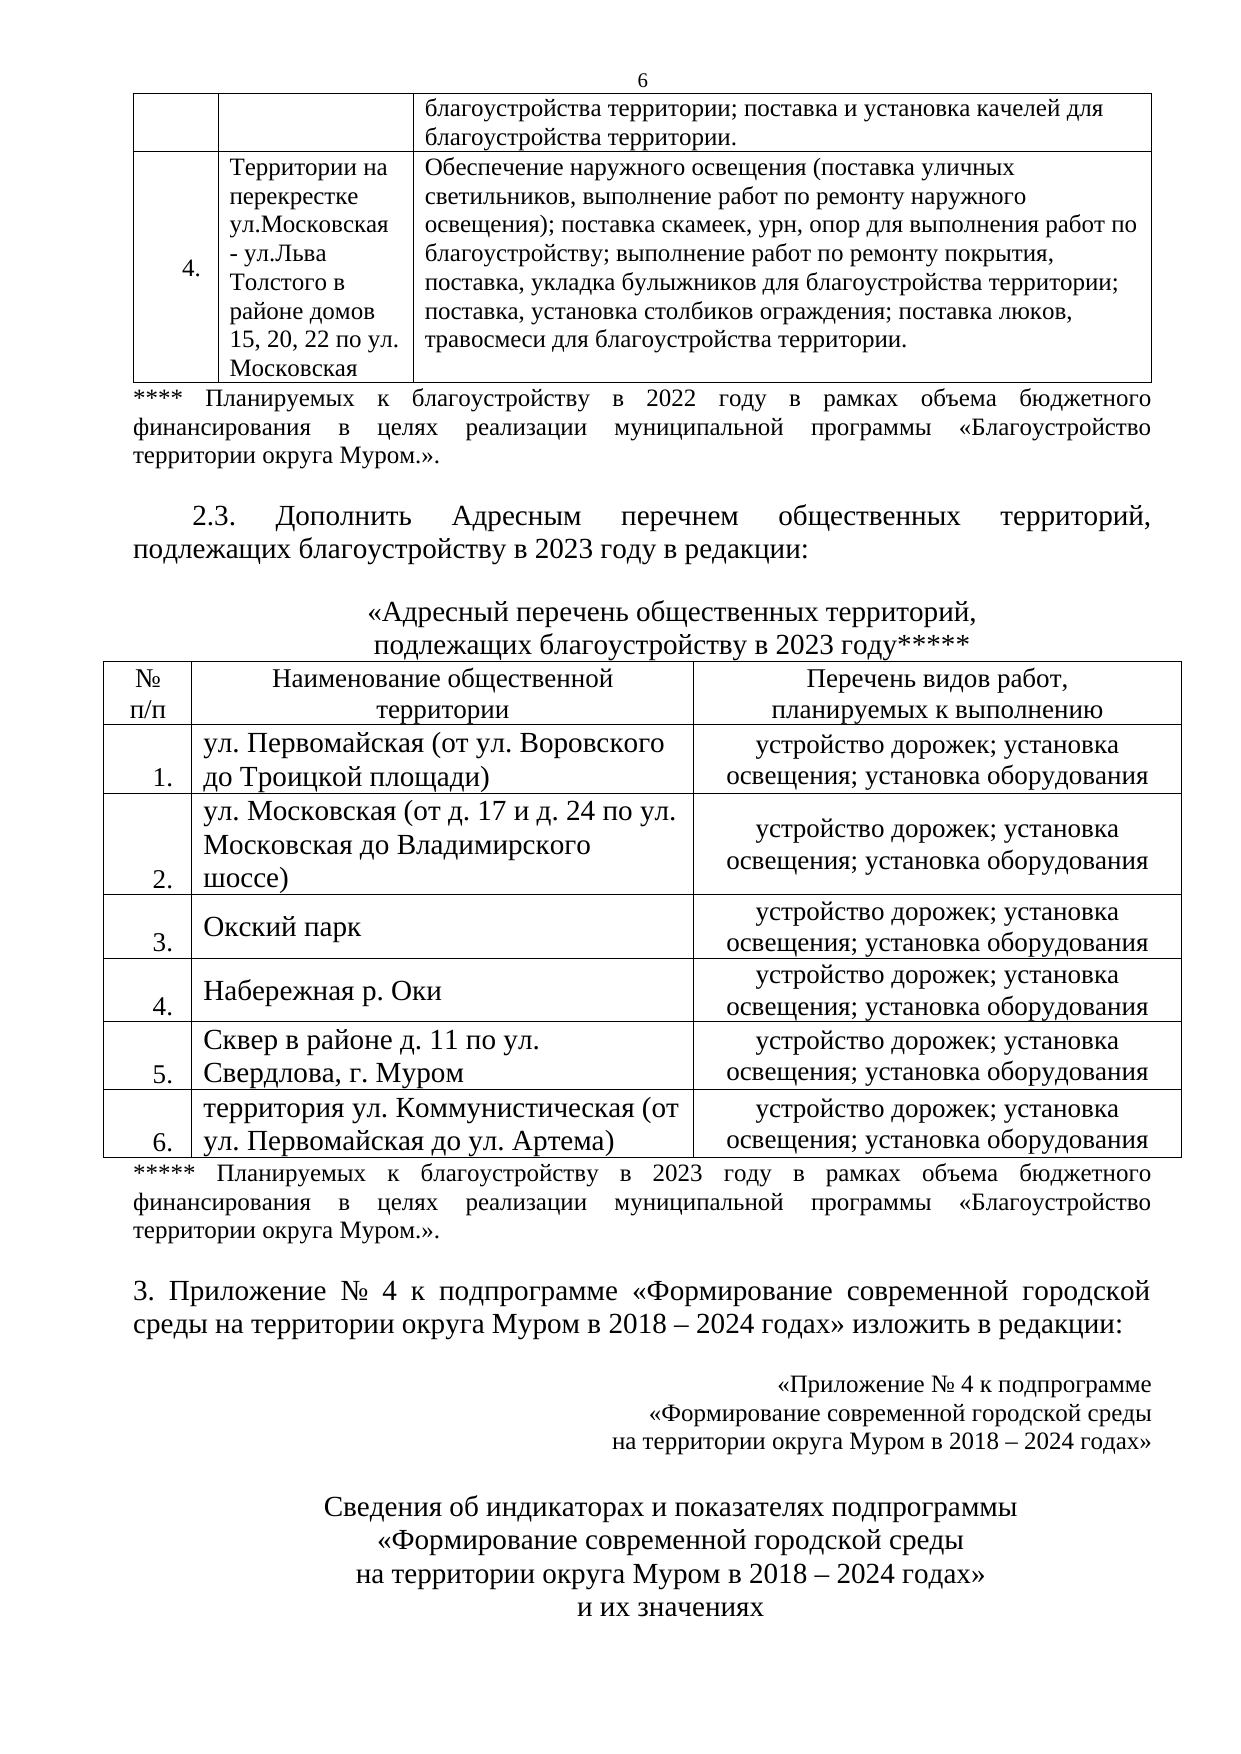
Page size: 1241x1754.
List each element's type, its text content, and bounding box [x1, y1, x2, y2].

table_cell [134, 94, 218, 151]
table_cell Набережная р. Оки [192, 959, 693, 1021]
table_cell [104, 959, 191, 1021]
text 3. Приложение № 4 к подпрограмме «Формирование современной городской среды на территории округа Муром в 2018 – 2024 годах» изложить в редакции: [133, 1273, 1152, 1340]
table_cell устройство дорожек; установка освещения; установка оборудования [694, 1090, 1181, 1157]
table_cell устройство дорожек; установка освещения; установка оборудования [694, 959, 1181, 1021]
text «Адресный перечень общественных территорий, [133, 594, 1152, 627]
table_cell [104, 895, 191, 957]
table_cell [104, 794, 191, 894]
table_header Наименование общественной территории [192, 662, 693, 724]
table_cell Окский парк [192, 895, 693, 957]
table_cell [134, 152, 218, 382]
table_cell ул. Первомайская (от ул. Воровского до Троицкой площади) [192, 725, 693, 792]
table_cell территория ул. Коммунистическая (от ул. Первомайская до ул. Артема) [192, 1090, 693, 1157]
table_cell Обеспечение наружного освещения (поставка уличных светильников, выполнение работ по ремонту наружного освещения); поставка скамеек, урн, опор для выполнения работ по благоустройству; выполнение работ по ремонту покрытия, поставка, укладка булыжников для благоустройства территории; поставка, установка столбиков ограждения; поставка люков, травосмеси для благоустройства территории. [414, 152, 1151, 382]
text «Приложение № 4 к подпрограмме [133, 1369, 1152, 1398]
text и их значениях [133, 1589, 1152, 1623]
table_cell ул. Московская (от д. 17 и д. 24 по ул. Московская до Владимирского шоссе) [192, 794, 693, 894]
table_cell Территории на перекрестке ул.Московская - ул.Льва Толстого в районе домов 15, 20, 22 по ул. Московская [219, 152, 413, 382]
text «Формирование современной городской среды [133, 1398, 1152, 1426]
table_cell [104, 1090, 191, 1157]
text ***** Планируемых к благоустройству в 2023 году в рамках объема бюджетного финансирования в целях реализации муниципальной программы «Благоустройство территории округа Муром.». [133, 1158, 1152, 1244]
table_cell устройство дорожек; установка освещения; установка оборудования [694, 895, 1181, 957]
text на территории округа Муром в 2018 – 2024 годах» [133, 1556, 1152, 1589]
table_cell [104, 1022, 191, 1089]
text подлежащих благоустройству в 2023 году***** [133, 627, 1152, 661]
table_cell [219, 94, 413, 151]
table_cell устройство дорожек; установка освещения; установка оборудования [694, 1022, 1181, 1089]
text «Формирование современной городской среды [133, 1522, 1152, 1556]
table_cell устройство дорожек; установка освещения; установка оборудования [694, 794, 1181, 894]
table_cell Сквер в районе д. 11 по ул. Свердлова, г. Муром [192, 1022, 693, 1089]
table_cell [104, 725, 191, 792]
text на территории округа Муром в 2018 – 2024 годах» [133, 1426, 1152, 1455]
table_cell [414, 94, 1151, 151]
text Сведения об индикаторах и показателях подпрограммы [133, 1489, 1152, 1522]
table_cell устройство дорожек; установка освещения; установка оборудования [694, 725, 1181, 792]
table_header № п/п [104, 662, 191, 724]
text **** Планируемых к благоустройству в 2022 году в рамках объема бюджетного финансирования в целях реализации муниципальной программы «Благоустройство территории округа Муром.». [133, 383, 1152, 469]
table_header Перечень видов работ, планируемых к выполнению [694, 662, 1181, 724]
text 2.3. Дополнить Адресным перечнем общественных территорий, подлежащих благоустройству в 2023 году в редакции: [133, 498, 1152, 565]
